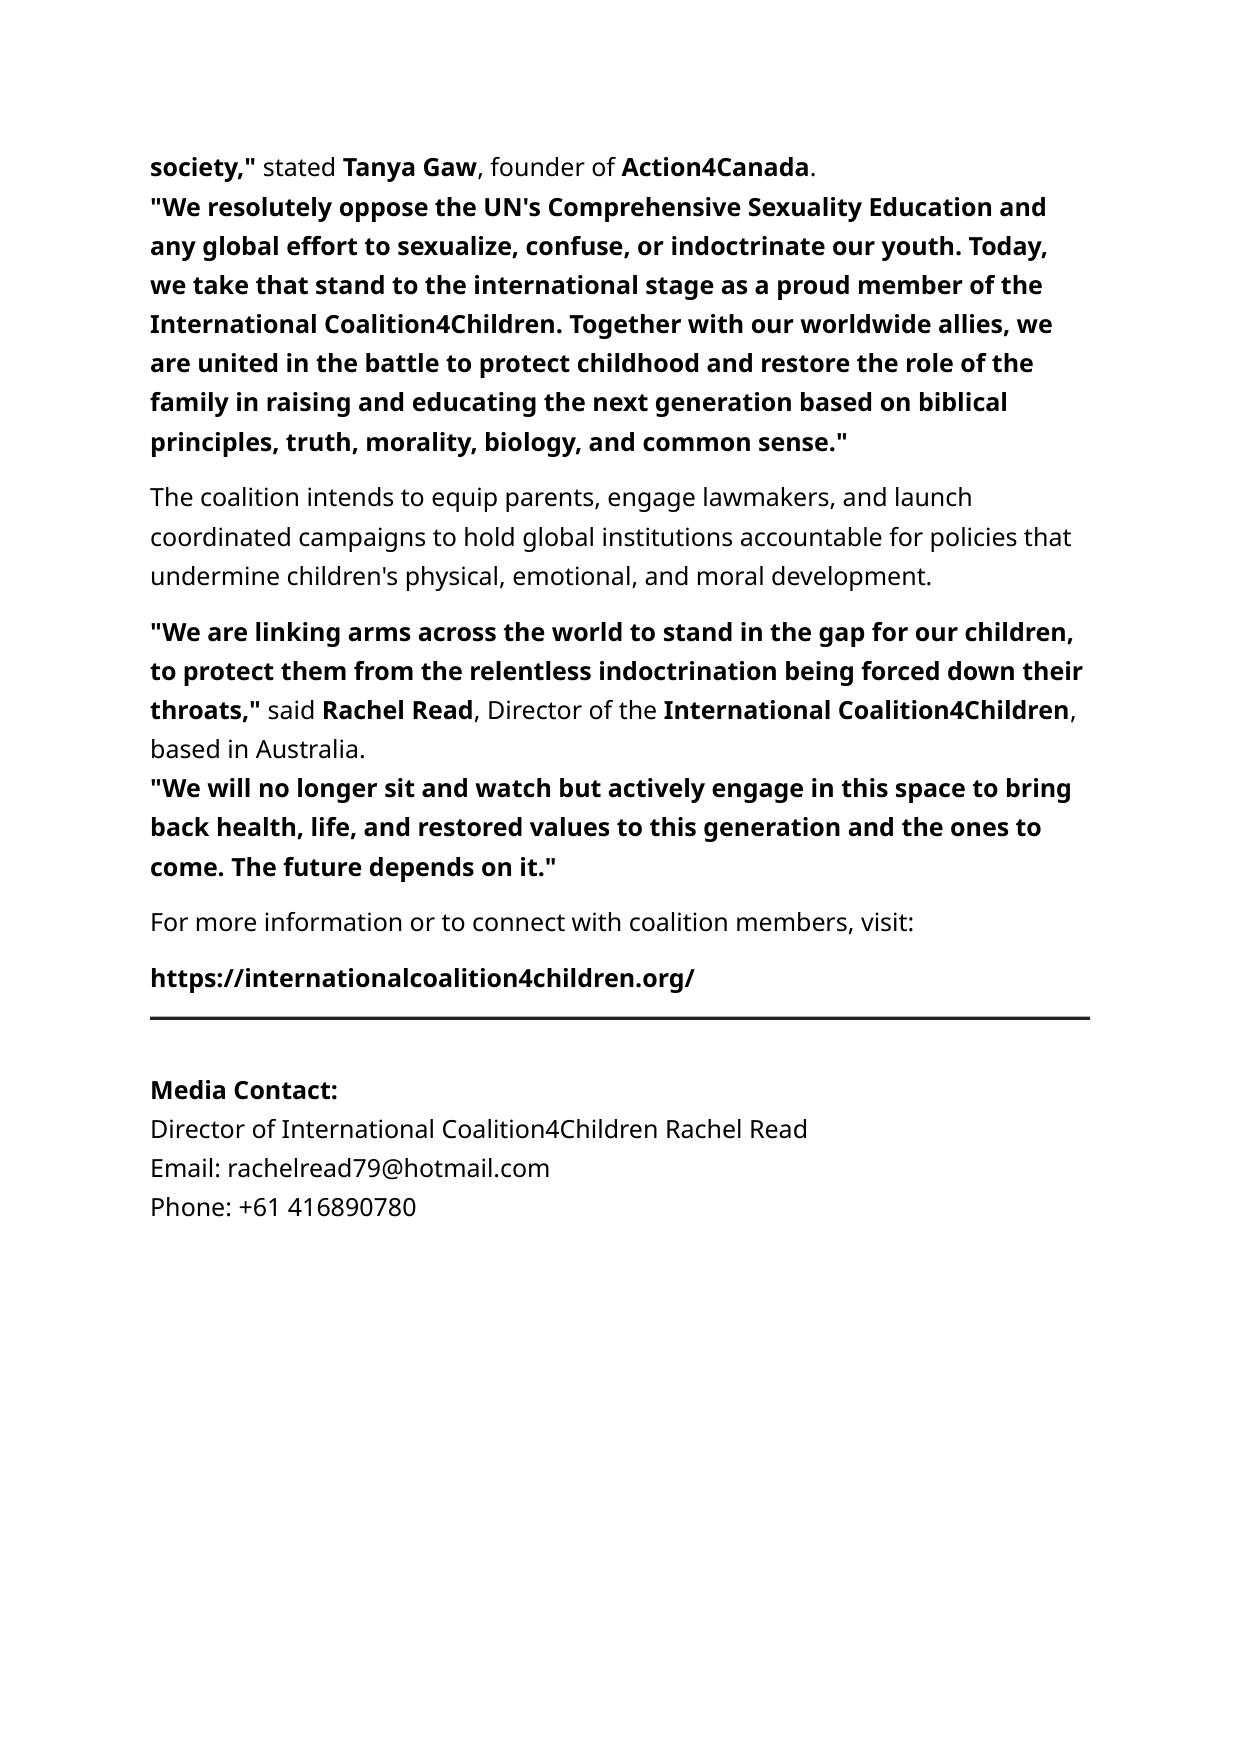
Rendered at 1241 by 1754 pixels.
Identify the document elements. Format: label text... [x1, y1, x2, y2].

text Media Contact: Director of International Coalition4Children Rachel Read Email: rachelread79@hotmail.com Phone: +61 416890780 [150, 1072, 1090, 1224]
text https://internationalcoalition4children.org/ [150, 961, 1090, 995]
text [150, 150, 1090, 458]
text For more information or to connect with coalition members, visit: [150, 905, 1090, 939]
text "We are linking arms across the world to stand in the gap for our children, to protect them from the relentless indoctrination being forced down their throats," said Rachel Read, Director of the International Coalition4Children, based in Australia. "We will no longer sit and watch but actively engage in this space to bring back health, life, and restored values to this generation and the ones to come. The future depends on it." [150, 614, 1090, 883]
text The coalition intends to equip parents, engage lawmakers, and launch coordinated campaigns to hold global institutions accountable for policies that undermine children's physical, emotional, and moral development. [150, 480, 1090, 592]
